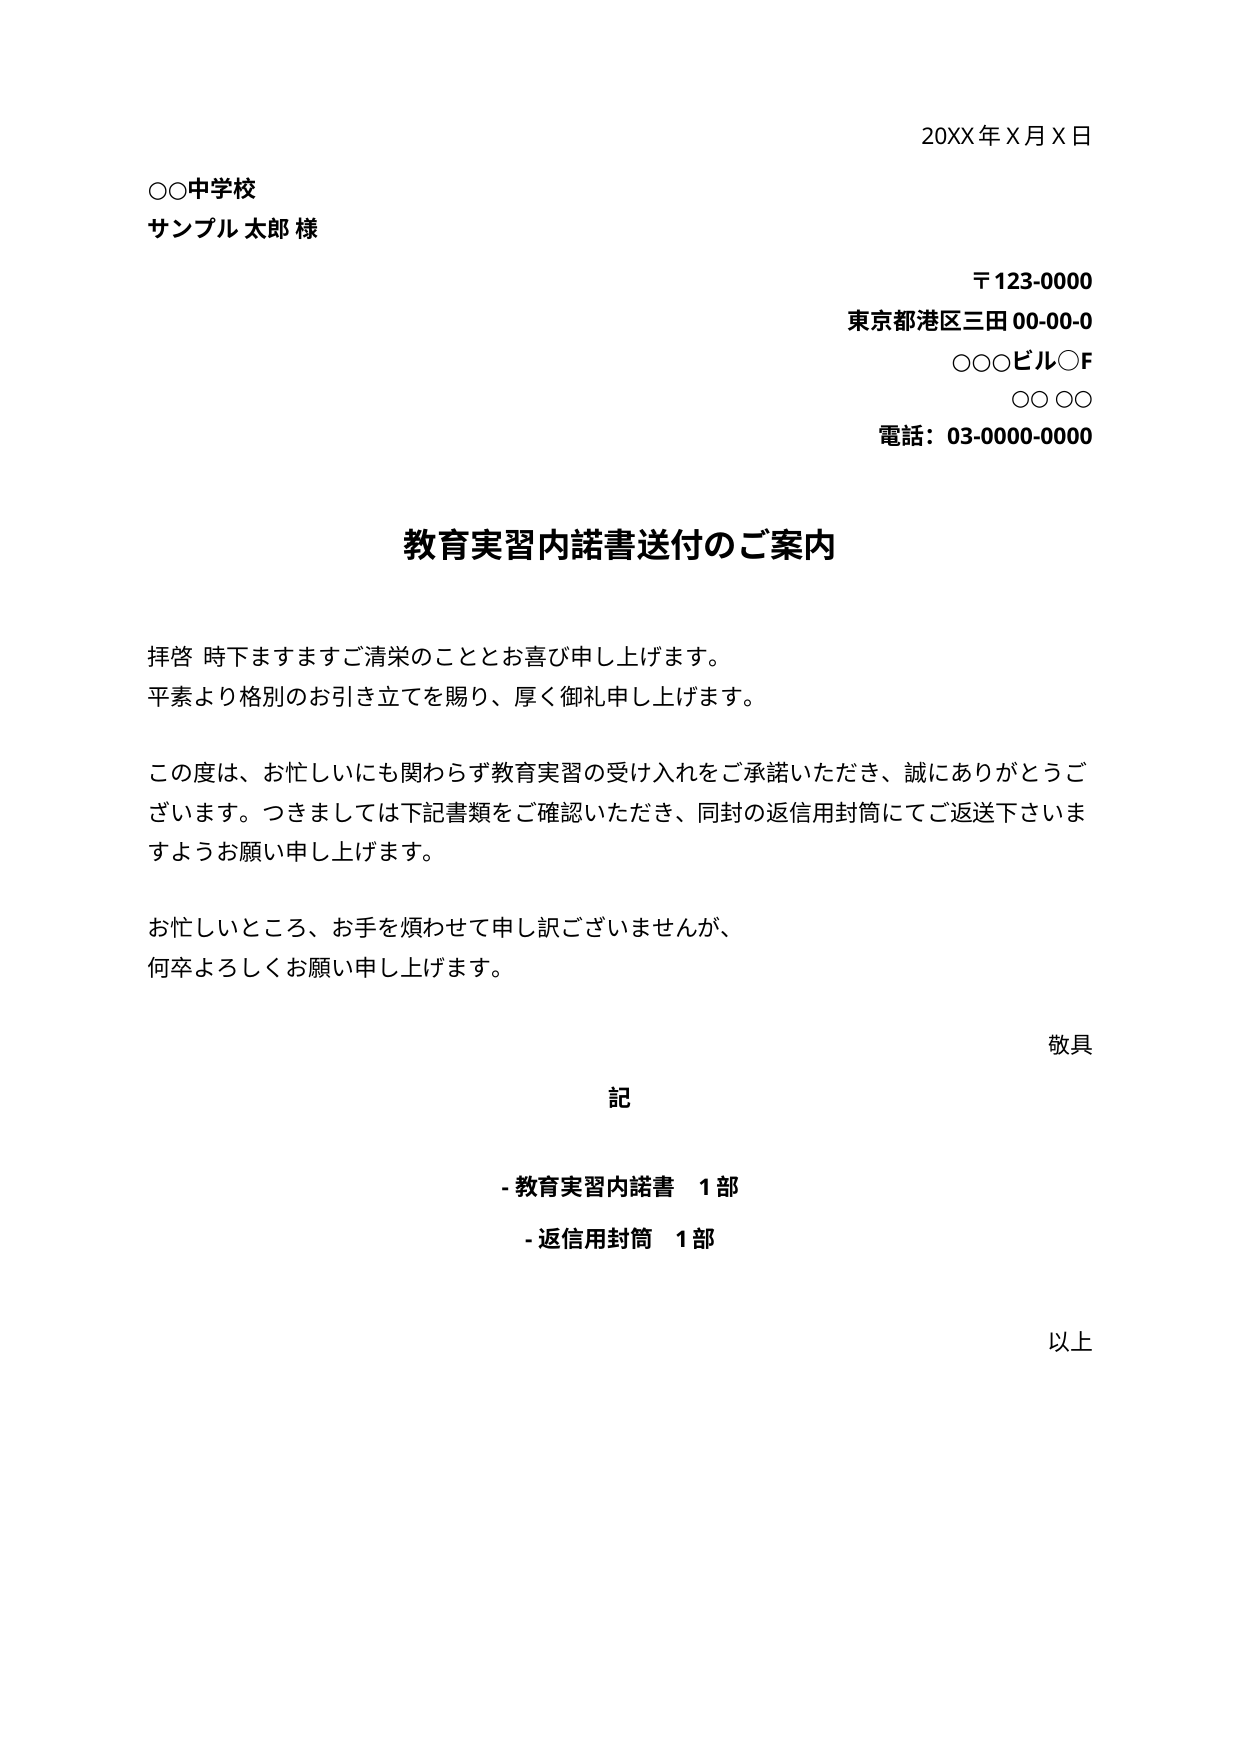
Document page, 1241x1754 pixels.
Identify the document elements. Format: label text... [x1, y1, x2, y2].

text - 返信用封筒 1部 [148, 1221, 1093, 1254]
text 拝啓 時下ますますご清栄のこととお喜び申し上げます。 平素より格別のお引き立てを賜り、厚く御礼申し上げます。 この度は、お忙しいにも関わらず教育実習の受け入れをご承諾いただき、誠にありがとうございます。つきましては下記書類をご確認いただき、同封の返信用封筒にてご返送下さいますようお願い申し上げます。 [148, 639, 1093, 867]
text ○○中学校 サンプル 太郎 様 [148, 171, 1093, 244]
text 何卒よろしくお願い申し上げます。 [148, 950, 1093, 983]
text 〒123-0000 東京都港区三田00-00-0 ○○○ビル○F ○○ ○○ 電話：03-0000-0000 [148, 263, 1093, 452]
text お忙しいところ、お手を煩わせて申し訳ございませんが、 [148, 874, 1093, 943]
text 以上 [148, 1323, 1093, 1357]
text 20XX年X月X日 [148, 118, 1093, 151]
text 教育実習内諾書送付のご案内 [148, 519, 1093, 567]
text 記 [148, 1080, 1093, 1113]
text - 教育実習内諾書 1部 [148, 1132, 1093, 1202]
text 敬具 [148, 1027, 1093, 1061]
